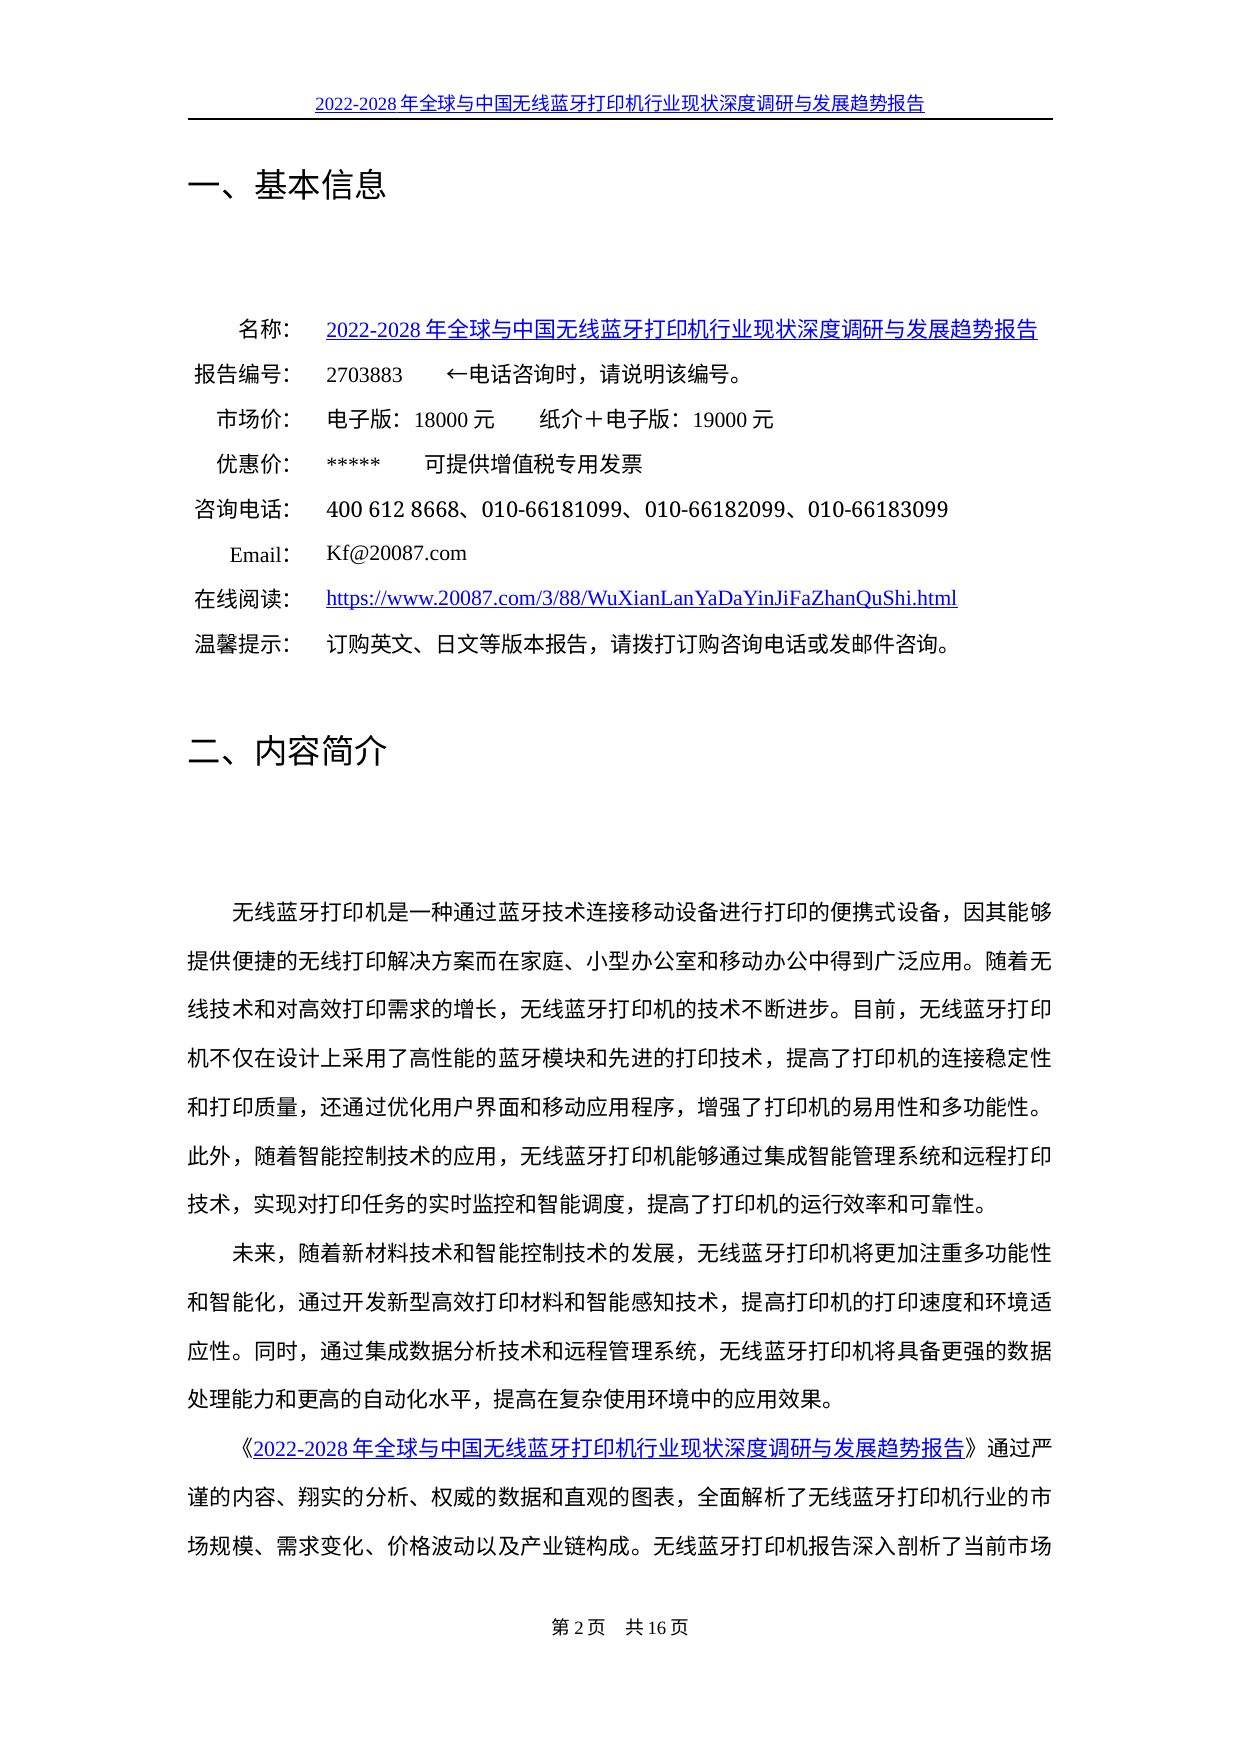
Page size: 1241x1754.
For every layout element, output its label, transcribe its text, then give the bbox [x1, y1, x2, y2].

table_cell 咨询电话： [167, 492, 315, 537]
table_cell 订购英文、日文等版本报告，请拨打订购咨询电话或发邮件咨询。 [315, 627, 1073, 672]
table_cell 报告编号： [167, 357, 315, 402]
table_cell Email： [167, 537, 315, 582]
table_cell 400 612 8668、010-66181099、010-66182099、010-66183099 [315, 492, 1073, 537]
table_header 2022-2028年全球与中国无线蓝牙打印机行业现状深度调研与发展趋势报告 [315, 312, 1073, 357]
table_cell 温馨提示： [167, 627, 315, 672]
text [187, 894, 1053, 1561]
table_cell 在线阅读： [167, 582, 315, 627]
table_cell 2703883 ←电话咨询时，请说明该编号。 [315, 357, 1073, 402]
table_cell ***** 可提供增值税专用发票 [315, 447, 1073, 492]
table_header 名称： [167, 312, 315, 357]
table_cell 市场价： [167, 402, 315, 447]
table_cell Kf@20087.com [315, 537, 1073, 582]
title 二、内容简介 [187, 717, 1053, 782]
title 一、基本信息 [187, 150, 1053, 215]
table_cell 优惠价： [167, 447, 315, 492]
table_cell 电子版：18000 元 纸介＋电子版：19000 元 [315, 402, 1073, 447]
table_cell [315, 582, 1073, 627]
